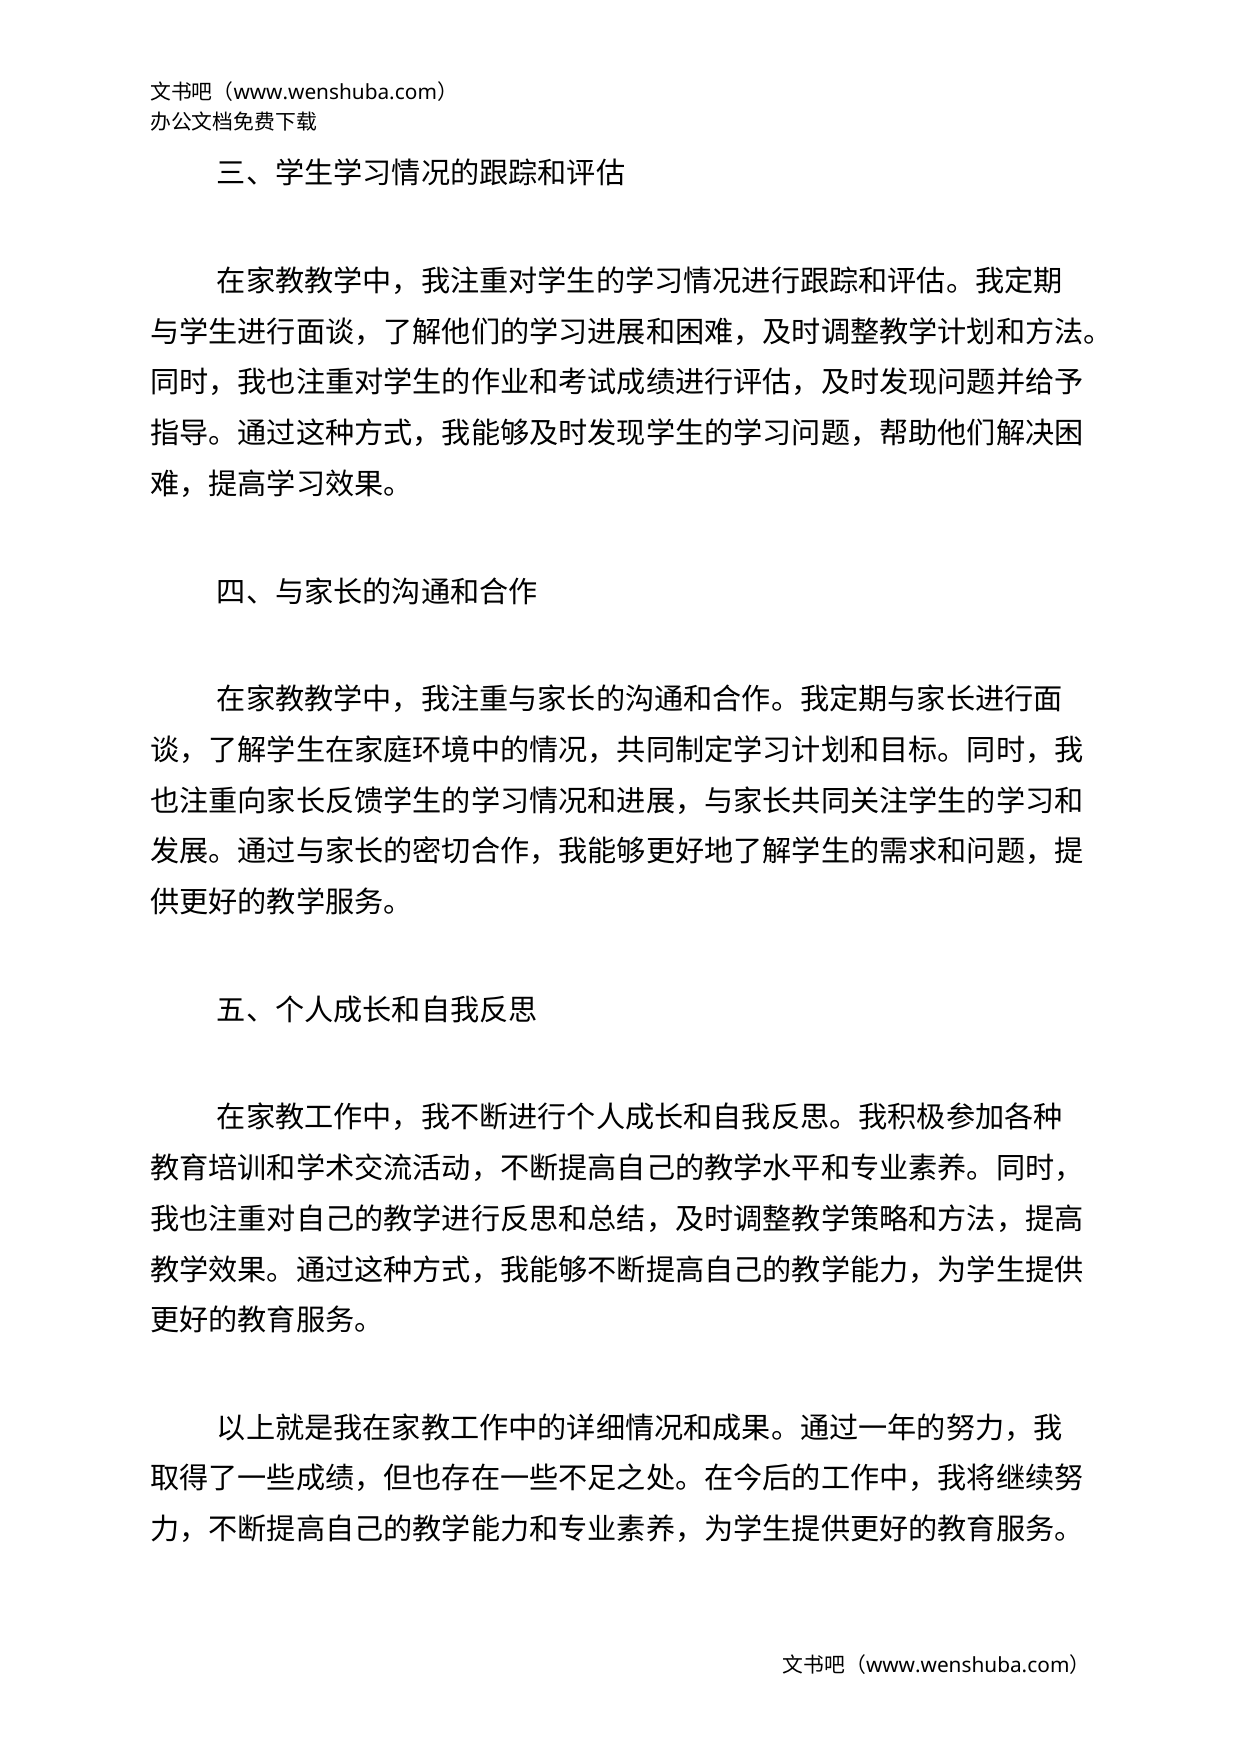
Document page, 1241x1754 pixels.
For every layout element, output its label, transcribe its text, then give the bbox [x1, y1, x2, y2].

text 在家教工作中，我不断进行个人成长和自我反思。我积极参加各种教育培训和学术交流活动，不断提高自己的教学水平和专业素养。同时，我也注重对自己的教学进行反思和总结，及时调整教学策略和方法，提高教学效果。通过这种方式，我能够不断提高自己的教学能力，为学生提供更好的教育服务。 [150, 1094, 1090, 1339]
text 以上就是我在家教工作中的详细情况和成果。通过一年的努力，我取得了一些成绩，但也存在一些不足之处。在今后的工作中，我将继续努力，不断提高自己的教学能力和专业素养，为学生提供更好的教育服务。 [150, 1404, 1090, 1548]
text 五、个人成长和自我反思 [150, 986, 1090, 1028]
text 在家教教学中，我注重对学生的学习情况进行跟踪和评估。我定期与学生进行面谈，了解他们的学习进展和困难，及时调整教学计划和方法。同时，我也注重对学生的作业和考试成绩进行评估，及时发现问题并给予指导。通过这种方式，我能够及时发现学生的学习问题，帮助他们解决困难，提高学习效果。 [150, 258, 1090, 503]
text 三、学生学习情况的跟踪和评估 [150, 150, 1090, 192]
text 在家教教学中，我注重与家长的沟通和合作。我定期与家长进行面谈，了解学生在家庭环境中的情况，共同制定学习计划和目标。同时，我也注重向家长反馈学生的学习情况和进展，与家长共同关注学生的学习和发展。通过与家长的密切合作，我能够更好地了解学生的需求和问题，提供更好的教学服务。 [150, 676, 1090, 921]
text 四、与家长的沟通和合作 [150, 568, 1090, 610]
